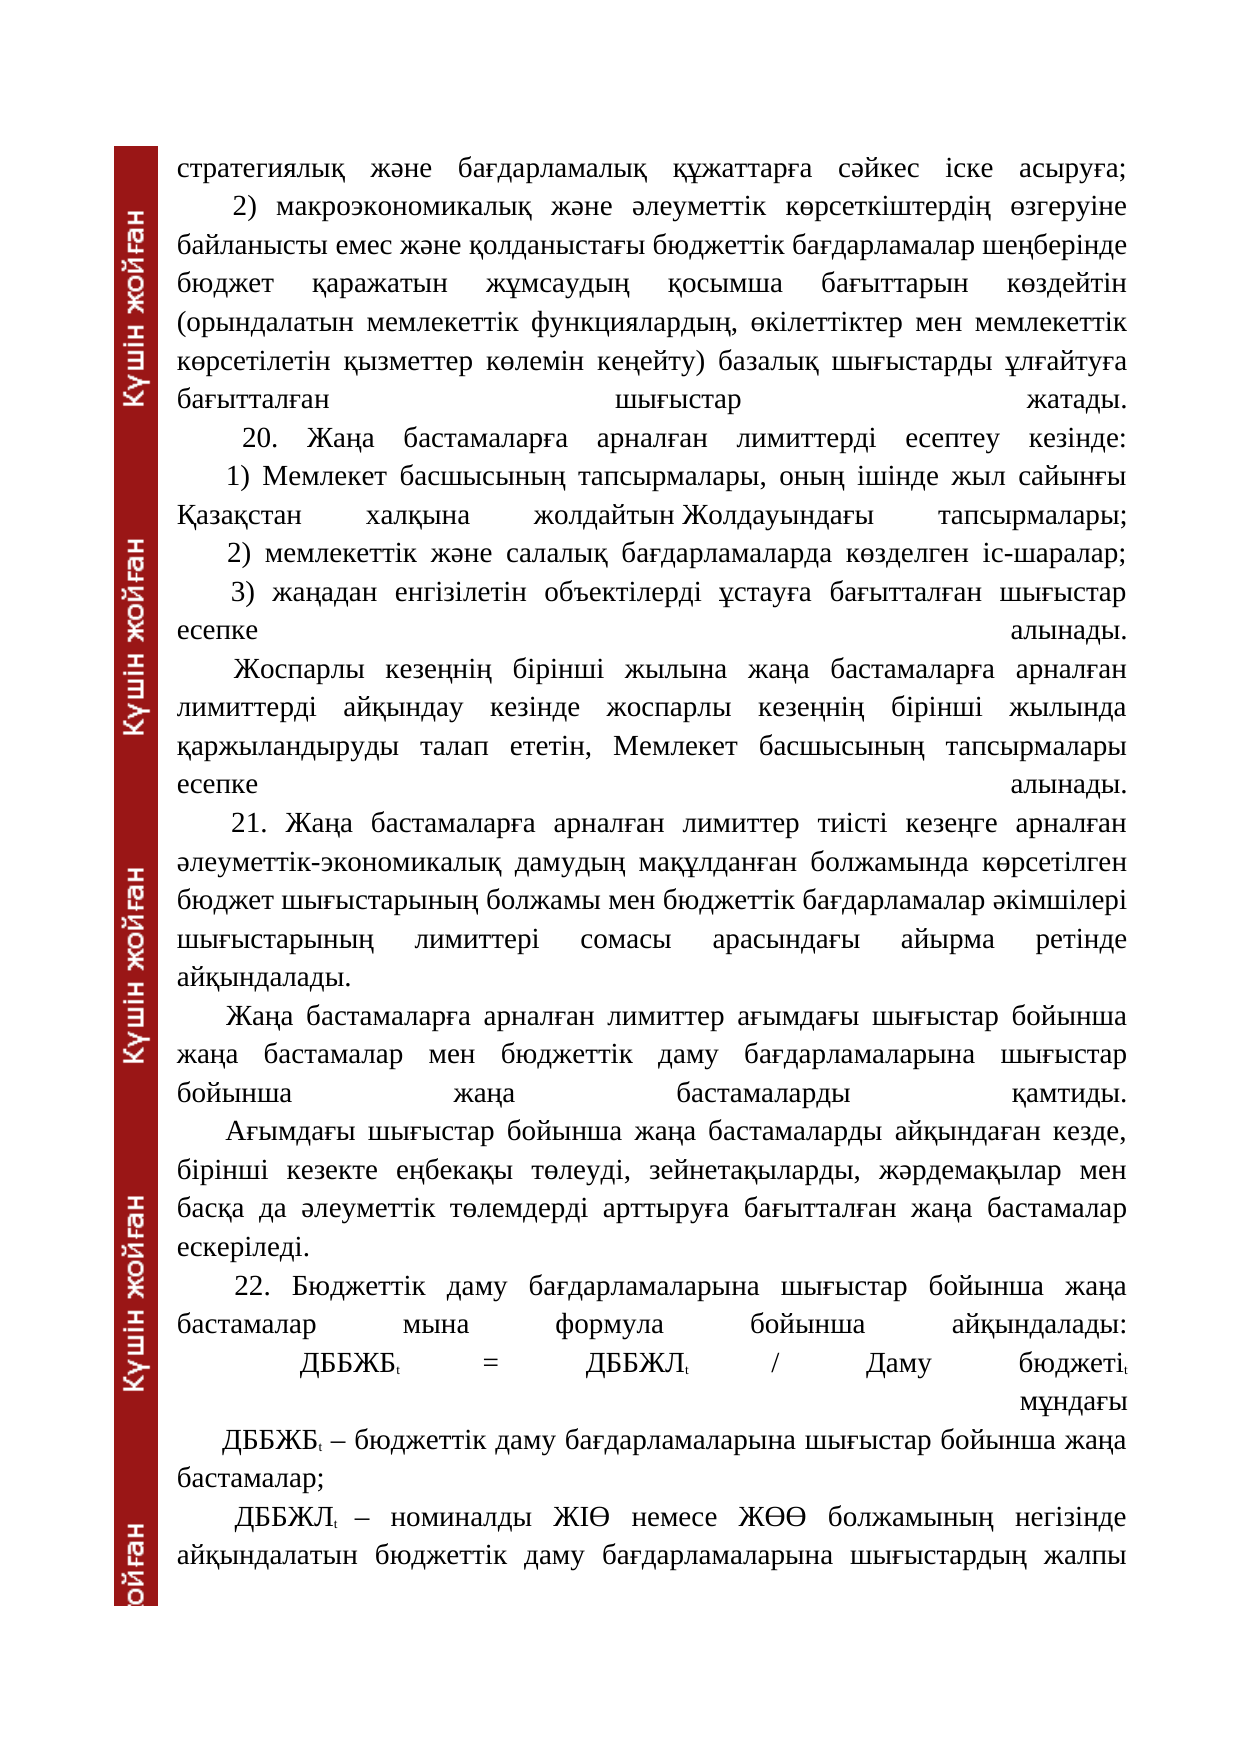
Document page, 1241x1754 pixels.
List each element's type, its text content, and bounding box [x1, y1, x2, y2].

picture [114, 1571, 158, 1606]
picture [114, 146, 158, 150]
